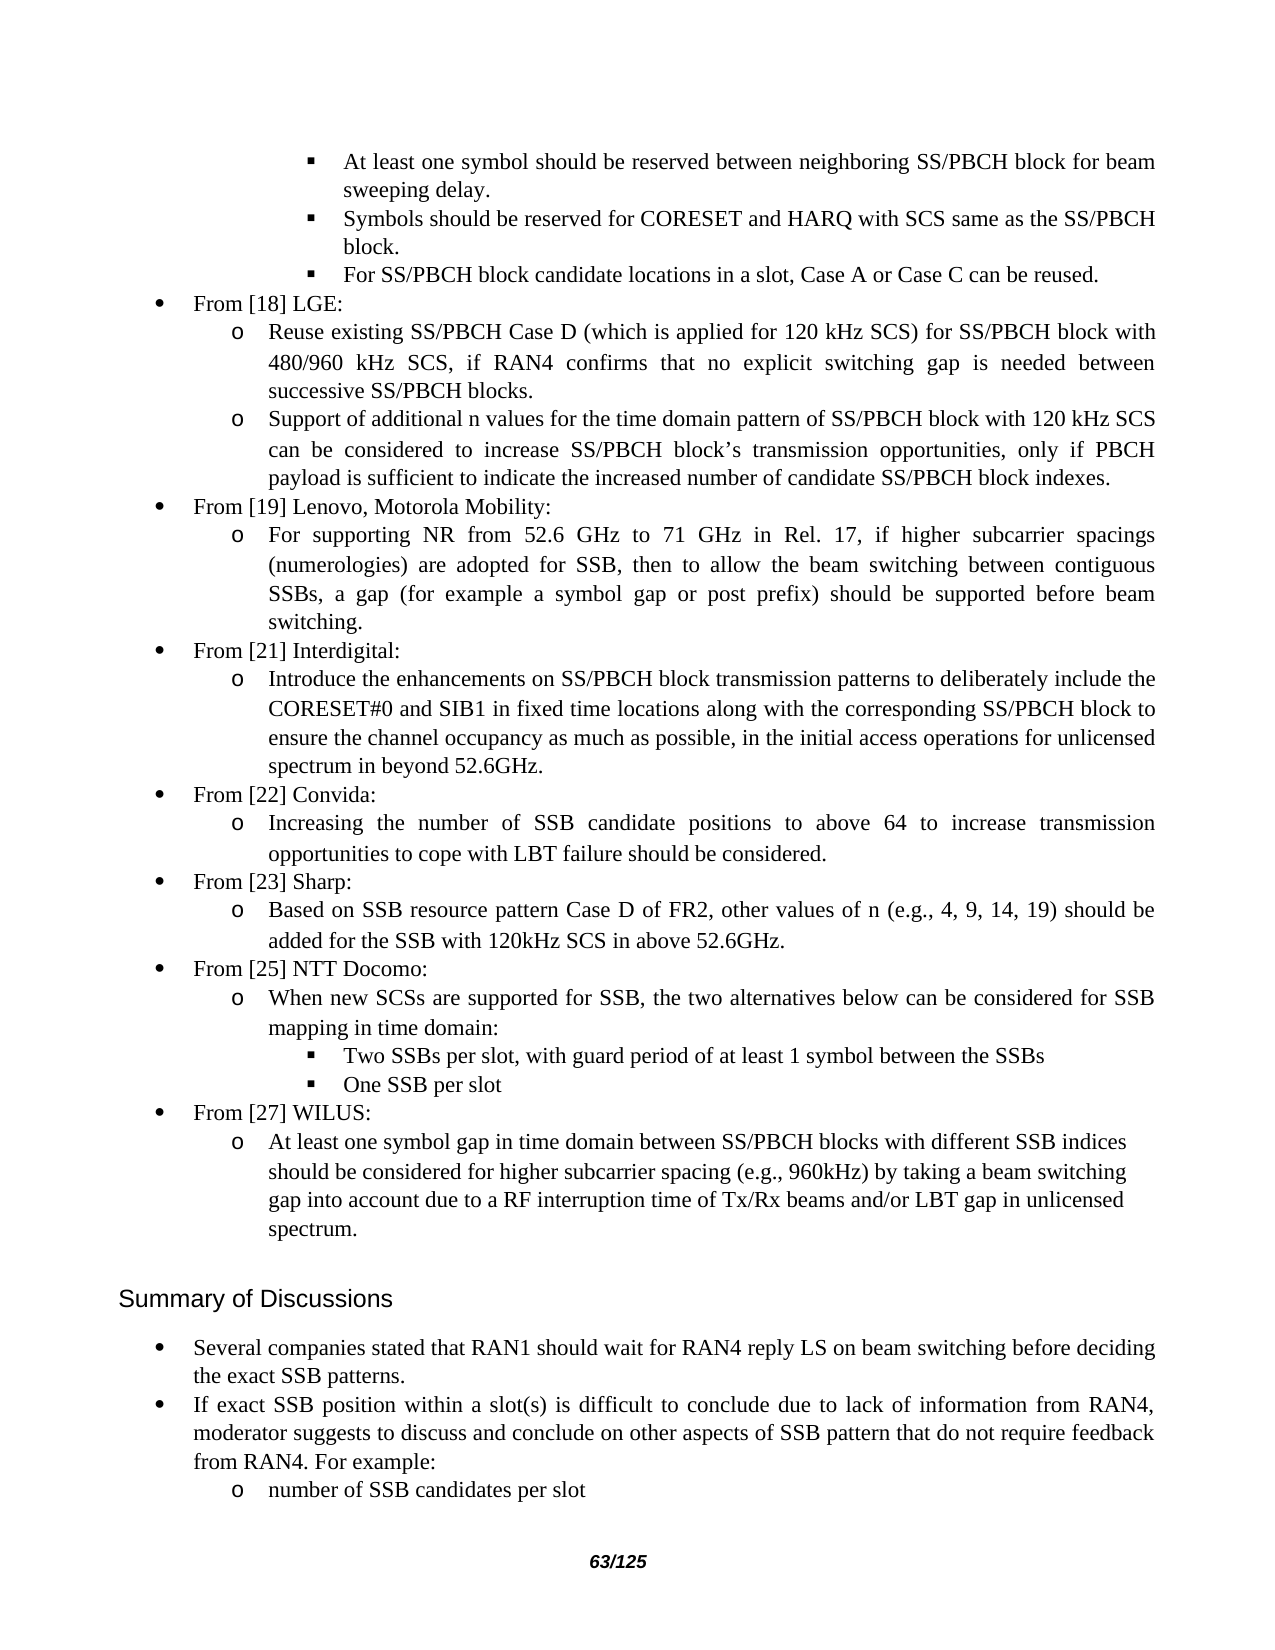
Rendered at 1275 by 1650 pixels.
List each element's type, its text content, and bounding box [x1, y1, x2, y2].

list When new SCSs are supported for SSB, the two alternatives below can be considered for SSB mapping in time domain: [231, 984, 1157, 1040]
list At least one symbol gap in time domain between SS/PBCH blocks with different SSB indices should be considered for higher subcarrier spacing (e.g., 960kHz) by taking a beam switching gap into account due to a RF interruption time of Tx/Rx beams and/or LBT gap in unlicensed spectrum. [231, 1128, 1157, 1241]
list For SS/PBCH block candidate locations in a slot, Case A or Case C can be reused. [306, 261, 1157, 288]
list Based on SSB resource pattern Case D of FR2, other values of n (e.g., 4, 9, 14, 19) should be added for the SSB with 120kHz SCS in above 52.6GHz. [231, 896, 1157, 953]
list Several companies stated that RAN1 should wait for RAN4 reply LS on beam switching before deciding the exact SSB patterns. [156, 1334, 1157, 1389]
list Support of additional n values for the time domain pattern of SS/PBCH block with 120 kHz SCS can be considered to increase SS/PBCH block’s transmission opportunities, only if PBCH payload is sufficient to indicate the increased number of candidate SS/PBCH block indexes. [231, 406, 1157, 491]
list From [19] Lenovo, Motorola Mobility: [156, 493, 1157, 519]
list Two SSBs per slot, with guard period of at least 1 symbol between the SSBs [306, 1042, 1157, 1069]
list Reuse existing SS/PBCH Case D (which is applied for 120 kHz SCS) for SS/PBCH block with 480/960 kHz SCS, if RAN4 confirms that no explicit switching gap is needed between successive SS/PBCH blocks. [231, 318, 1157, 403]
list number of SSB candidates per slot [231, 1476, 1157, 1504]
list Introduce the enhancements on SS/PBCH block transmission patterns to deliberately include the CORESET#0 and SIB1 in fixed time locations along with the corresponding SS/PBCH block to ensure the channel occupancy as much as possible, in the initial access operations for unlicensed spectrum in beyond 52.6GHz. [231, 665, 1157, 779]
list From [22] Convida: [156, 781, 1157, 807]
list Increasing the number of SSB candidate positions to above 64 to increase transmission opportunities to cope with LBT failure should be considered. [231, 809, 1157, 866]
list For supporting NR from 52.6 GHz to 71 GHz in Rel. 17, if higher subcarrier spacings (numerologies) are adopted for SSB, then to allow the beam switching between contiguous SSBs, a gap (for example a symbol gap or post prefix) should be supported before beam switching. [231, 521, 1157, 635]
list Symbols should be reserved for CORESET and HARQ with SCS same as the SS/PBCH block. [306, 204, 1157, 259]
list From [23] Sharp: [156, 868, 1157, 894]
list If exact SSB position within a slot(s) is difficult to conclude due to lack of information from RAN4, moderator suggests to discuss and conclude on other aspects of SSB pattern that do not require feedback from RAN4. For example: [156, 1391, 1157, 1474]
list From [21] Interdigital: [156, 637, 1157, 663]
list One SSB per slot [306, 1071, 1157, 1097]
list From [27] WILUS: [156, 1099, 1157, 1126]
subtitle Summary of Discussions [118, 1284, 1157, 1313]
list At least one symbol should be reserved between neighboring SS/PBCH block for beam sweeping delay. [306, 148, 1157, 202]
list From [18] LGE: [156, 290, 1157, 316]
list From [25] NTT Docomo: [156, 955, 1157, 982]
